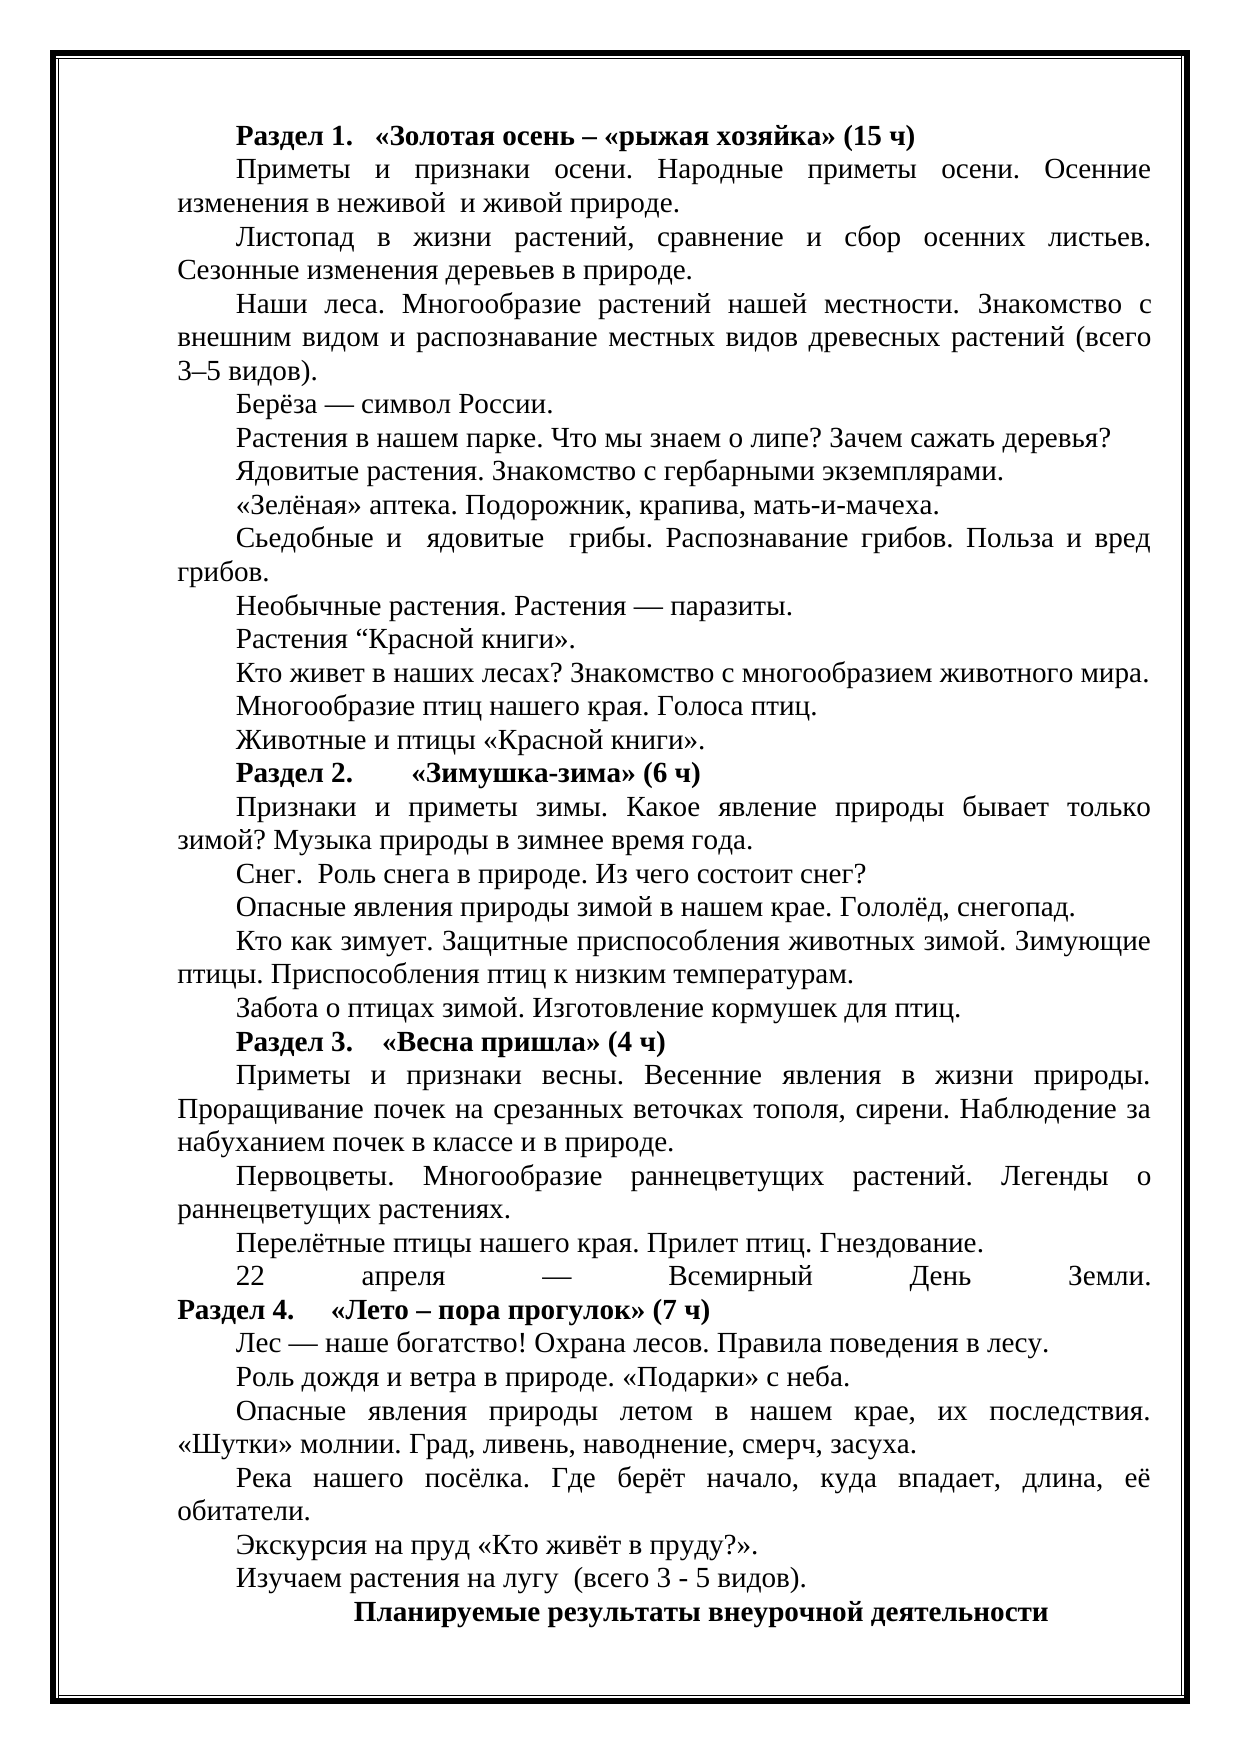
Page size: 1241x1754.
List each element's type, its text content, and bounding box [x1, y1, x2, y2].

text Опасные явления природы летом в нашем крае, их последствия. «Шутки» молнии. Град, ливень, наводнение, смерч, засуха. [177, 1393, 1152, 1460]
text Раздел 3. «Весна пришла» (4 ч) [177, 1024, 1152, 1057]
text Ядовитые растения. Знакомство с гербарными экземплярами. [177, 453, 1152, 487]
text Снег. Роль снега в природе. Из чего состоит снег? [177, 856, 1152, 889]
text Первоцветы. Многообразие раннецветущих растений. Легенды о раннецветущих растениях. [177, 1158, 1152, 1225]
text Приметы и признаки весны. Весенние явления в жизни природы. Проращивание почек на срезанных веточках тополя, сирени. Наблюдение за набуханием почек в классе и в природе. [177, 1057, 1152, 1158]
text Река нашего посёлка. Где берёт начало, куда впадает, длина, её обитатели. [177, 1460, 1152, 1527]
text Раздел 2. «Зимушка-зима» (6 ч) [177, 755, 1152, 789]
text Берёза — символ России. [177, 386, 1152, 420]
text Признаки и приметы зимы. Какое явление природы бывает только зимой? Музыка природы в зимнее время года. [177, 789, 1152, 856]
text Растения в нашем парке. Что мы знаем о липе? Зачем сажать деревья? [177, 420, 1152, 453]
text Кто как зимует. Защитные приспособления животных зимой. Зимующие птицы. Приспособления птиц к низким температурам. [177, 923, 1152, 990]
text Опасные явления природы зимой в нашем крае. Гололёд, снегопад. [177, 889, 1152, 923]
text 22 апреля — Всемирный День Земли. Раздел 4. «Лето – пора прогулок» (7 ч) [177, 1258, 1152, 1326]
text «Зелёная» аптека. Подорожник, крапива, мать-и-мачеха. [177, 487, 1152, 521]
text Растения “Красной книги». [177, 621, 1152, 655]
text Экскурсия на пруд «Кто живёт в пруду?». [177, 1527, 1152, 1560]
text Животные и птицы «Красной книги». [177, 722, 1152, 755]
text Изучаем растения на лугу (всего 3 - 5 видов). [177, 1560, 1152, 1594]
text Приметы и признаки осени. Народные приметы осени. Осенние изменения в неживой и живой природе. [177, 152, 1152, 219]
text Наши леса. Многообразие растений нашей местности. Знакомство с внешним видом и распознавание местных видов древесных растений (всего 3–5 видов). [177, 286, 1152, 386]
text Кто живет в наших лесах? Знакомство с многообразием животного мира. [177, 655, 1152, 688]
text Забота о птицах зимой. Изготовление кормушек для птиц. [177, 990, 1152, 1024]
text Перелётные птицы нашего края. Прилет птиц. Гнездование. [177, 1225, 1152, 1258]
text Планируемые результаты внеурочной деятельности [177, 1594, 1152, 1627]
text Лес — наше богатство! Охрана лесов. Правила поведения в лесу. [177, 1326, 1152, 1359]
text Листопад в жизни растений, сравнение и сбор осенних листьев. Сезонные изменения деревьев в природе. [177, 219, 1152, 286]
text Сьедобные и ядовитые грибы. Распознавание грибов. Польза и вред грибов. [177, 521, 1152, 588]
text Необычные растения. Растения — паразиты. [177, 588, 1152, 621]
text Роль дождя и ветра в природе. «Подарки» с неба. [177, 1359, 1152, 1393]
text Раздел 1. «Золотая осень – «рыжая хозяйка» (15 ч) [177, 118, 1152, 152]
text Многообразие птиц нашего края. Голоса птиц. [177, 688, 1152, 722]
